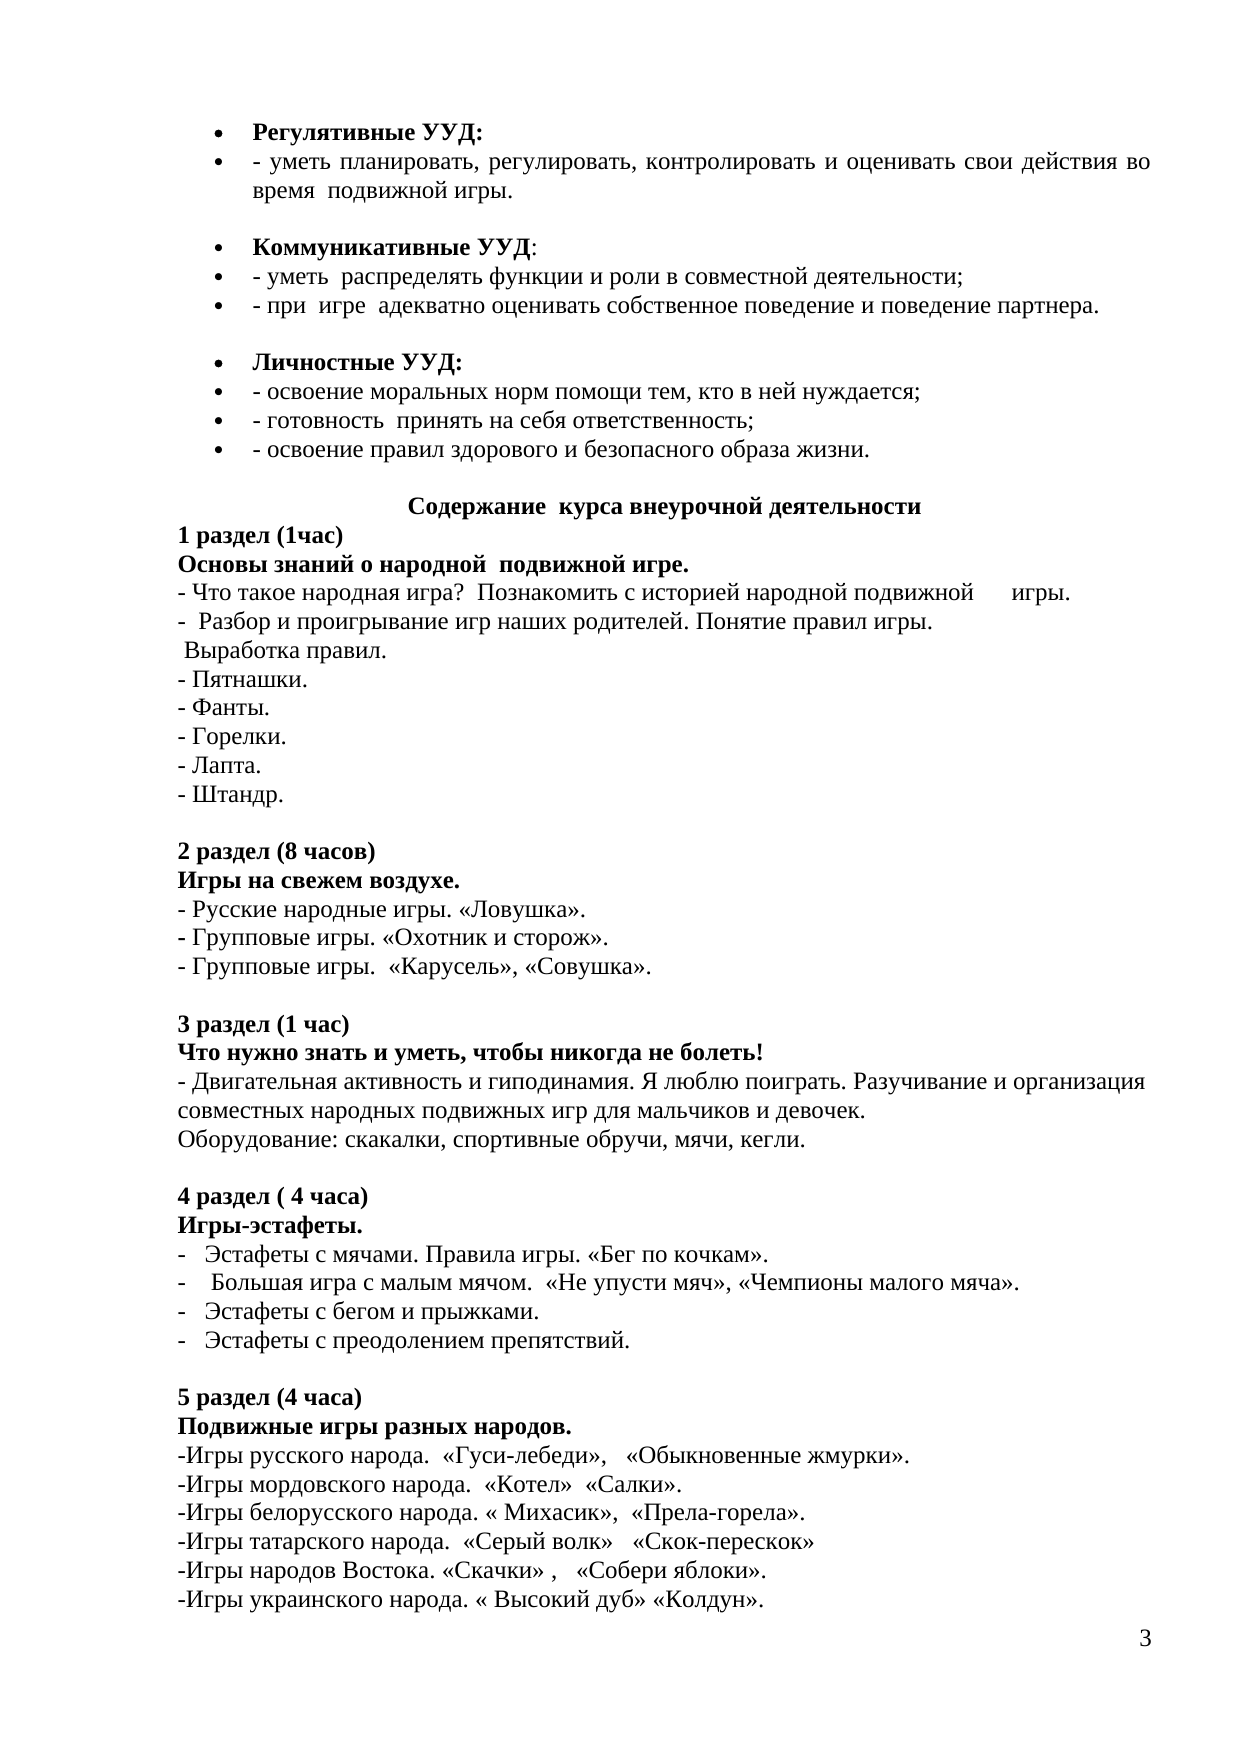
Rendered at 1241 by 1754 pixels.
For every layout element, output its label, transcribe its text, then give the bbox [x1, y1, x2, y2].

text - Двигательная активность и гиподинамия. Я люблю поиграть. Разучивание и организация совместных народных подвижных игр для мальчиков и девочек. [177, 1066, 1152, 1124]
list - освоение моральных норм помощи тем, кто в ней нуждается; [215, 376, 1152, 405]
text Игры на свежем воздухе. [177, 865, 1152, 894]
text 4 раздел ( 4 часа) [177, 1181, 1152, 1210]
text Оборудование: скакалки, спортивные обручи, мячи, кегли. [177, 1124, 1152, 1152]
list Содержание курса внеурочной деятельности [177, 491, 1152, 520]
text - Групповые игры. «Охотник и сторож». [177, 922, 1152, 951]
text - Штандр. [177, 779, 1152, 807]
text - Эстафеты с мячами. Правила игры. «Бег по кочкам». [177, 1239, 1152, 1267]
list Регулятивные УУД: [215, 117, 1152, 146]
text - Большая игра с малым мячом. «Не упусти мяч», «Чемпионы малого мяча». [177, 1267, 1152, 1296]
text Основы знаний о народной подвижной игре. [177, 549, 1152, 577]
text - Групповые игры. «Карусель», «Совушка». [177, 951, 1152, 980]
text -Игры русского народа. «Гуси-лебеди», «Обыкновенные жмурки». [177, 1440, 1152, 1469]
text Подвижные игры разных народов. [177, 1411, 1152, 1440]
text - Эстафеты с преодолением препятствий. [177, 1325, 1152, 1354]
list - готовность принять на себя ответственность; [215, 405, 1152, 434]
text 2 раздел (8 часов) [177, 836, 1152, 865]
list - уметь планировать, регулировать, контролировать и оценивать свои действия во время подвижной игры. [215, 146, 1152, 204]
text 5 раздел (4 часа) [177, 1382, 1152, 1411]
list - при игре адекватно оценивать собственное поведение и поведение партнера. [215, 290, 1152, 319]
text 1 раздел (1час) [177, 520, 1152, 549]
list - уметь распределять функции и роли в совместной деятельности; [215, 261, 1152, 290]
list Личностные УУД: [215, 347, 1152, 376]
text -Игры мордовского народа. «Котел» «Салки». [177, 1469, 1152, 1497]
text - Фанты. [177, 692, 1152, 721]
text -Игры украинского народа. « Высокий дуб» «Колдун». [177, 1584, 1152, 1612]
text - Что такое народная игра? Познакомить с историей народной подвижной игры. [177, 577, 1152, 606]
text - Пятнашки. [177, 664, 1152, 692]
text Что нужно знать и уметь, чтобы никогда не болеть! [177, 1037, 1152, 1066]
text -Игры татарского народа. «Серый волк» «Скок-перескок» [177, 1526, 1152, 1555]
list Коммуникативные УУД: [215, 232, 1152, 261]
text -Игры народов Востока. «Скачки» , «Собери яблоки». [177, 1555, 1152, 1584]
list - освоение правил здорового и безопасного образа жизни. [215, 434, 1152, 462]
text 3 раздел (1 час) [177, 1009, 1152, 1037]
text - Лапта. [177, 750, 1152, 779]
text Игры-эстафеты. [177, 1210, 1152, 1239]
text - Разбор и проигрывание игр наших родителей. Понятие правил игры. [177, 606, 1152, 635]
text - Горелки. [177, 721, 1152, 750]
text - Русские народные игры. «Ловушка». [177, 894, 1152, 922]
text - Эстафеты с бегом и прыжками. [177, 1296, 1152, 1325]
text -Игры белорусского народа. « Михасик», «Прела-горела». [177, 1497, 1152, 1526]
text Выработка правил. [177, 635, 1152, 664]
